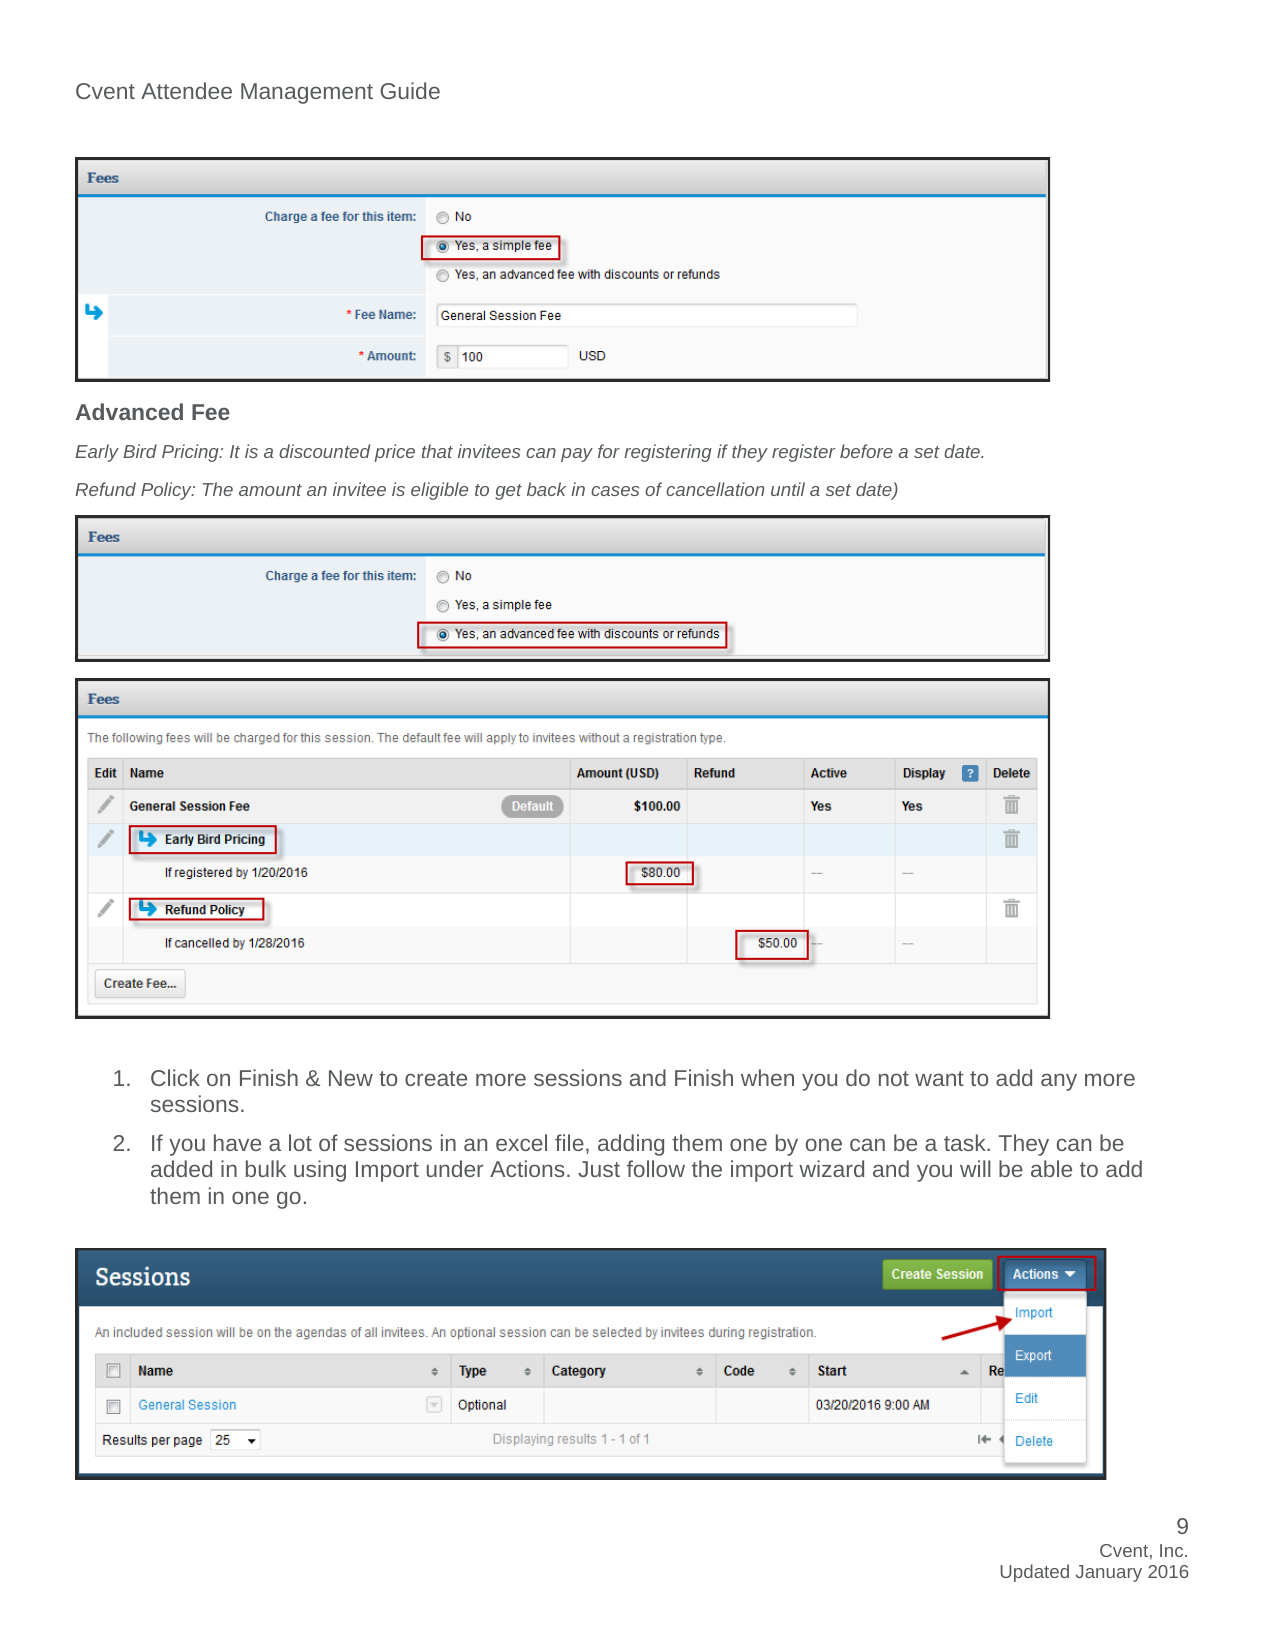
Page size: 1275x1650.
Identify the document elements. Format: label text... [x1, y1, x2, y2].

text Advanced Fee [75, 398, 1191, 425]
text Early Bird Pricing: It is a discounted price that invitees can pay for registering if they register before a set date. [75, 441, 1191, 463]
list Click on Finish & New to create more sessions and Finish when you do not want to add any more sessions. [112, 1065, 1191, 1118]
picture [75, 157, 1050, 382]
list If you have a lot of sessions in an excel file, adding them one by one can be a task. They can be added in bulk using Import under Actions. Just follow the import wizard and you will be able to add them in one go. [112, 1130, 1191, 1236]
picture [75, 1248, 1107, 1480]
text Refund Policy: The amount an invitee is eligible to get back in cases of cancellation until a set date) [75, 478, 1191, 500]
picture [75, 678, 1050, 1019]
picture [75, 515, 1050, 662]
